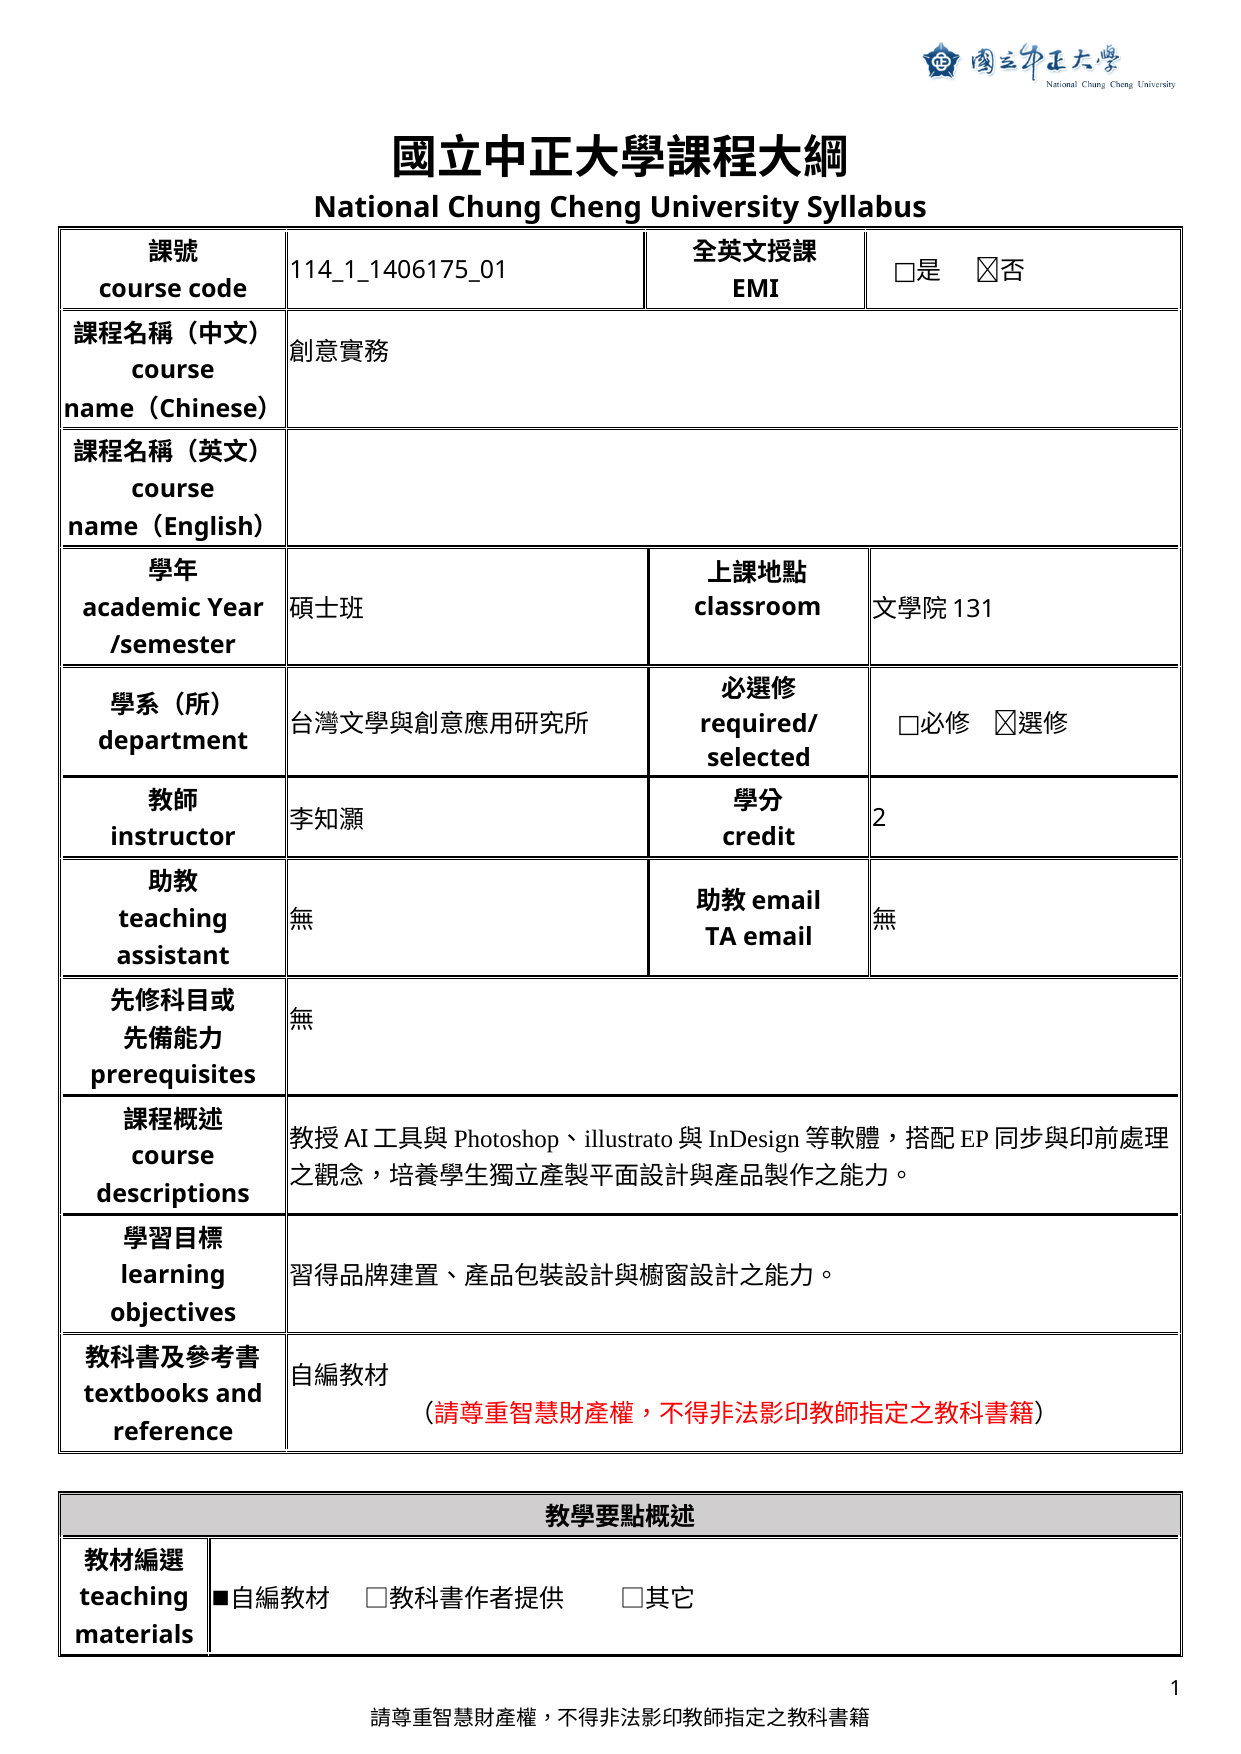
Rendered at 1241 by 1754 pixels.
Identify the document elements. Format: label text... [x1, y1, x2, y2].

table_cell 自編教材 □教科書作者提供 □其它 [209, 1535, 1180, 1654]
table_header 全英文授課 EMI [645, 230, 866, 308]
table_cell 台灣文學與創意應用研究所 [288, 668, 647, 775]
table_cell 無 [871, 856, 1180, 975]
table_cell [288, 426, 1180, 545]
table_cell 先修科目或 先備能力 prerequisites [61, 975, 285, 1094]
table_cell 無 [288, 975, 1180, 1094]
table_cell 課程名稱（英文） course name（English） [61, 426, 285, 545]
table_cell 學年 academic Year /semester [61, 545, 285, 664]
table_cell 必選修 required/selected [650, 668, 868, 775]
table_cell 教材編選 teaching materials [61, 1535, 209, 1654]
table_header 114_1_1406175_01 [287, 230, 645, 308]
table_cell 助教email TA email [650, 860, 868, 975]
table_cell 文學院131 [871, 545, 1180, 664]
table_cell 教授AI工具與Photoshop、illustrato與InDesign等軟體，搭配EP同步與印前處理之觀念，培養學生獨立產製平面設計與產品製作之能力。 [288, 1094, 1180, 1213]
table_header 課號 course code [61, 230, 287, 308]
table_cell 教師 instructor [61, 775, 285, 856]
table_cell □必修 選修 [871, 664, 1180, 775]
picture [914, 30, 1181, 97]
text 國立中正大學課程大綱 [59, 120, 1181, 187]
table_cell 學分 credit [650, 778, 868, 856]
table_header □是 否 [866, 230, 1180, 308]
table_cell 創意實務 [287, 308, 1181, 426]
table_cell 學習目標 learning objectives [59, 1213, 285, 1332]
table_cell 課程名稱（中文） course name（Chinese） [59, 308, 287, 426]
table_cell 2 [871, 775, 1180, 856]
table_cell 學系（所） department [61, 664, 285, 775]
table_cell 課程概述 course descriptions [61, 1094, 285, 1213]
table_cell 碩士班 [288, 549, 647, 664]
table_cell 助教 teaching assistant [61, 856, 285, 975]
table_cell [650, 549, 868, 664]
text National Chung Cheng University Syllabus [59, 187, 1181, 226]
table_cell 李知灝 [288, 778, 647, 856]
table_cell 教科書及參考書 textbooks and reference [59, 1332, 287, 1451]
table_header 教學要點概述 [61, 1495, 1180, 1535]
table_cell 自編教材 （請尊重智慧財產權，不得非法影印教師指定之教科書籍） [287, 1332, 1181, 1451]
table_cell 無 [288, 860, 647, 975]
table_cell 習得品牌建置、產品包裝設計與櫥窗設計之能力。 [288, 1213, 1181, 1332]
